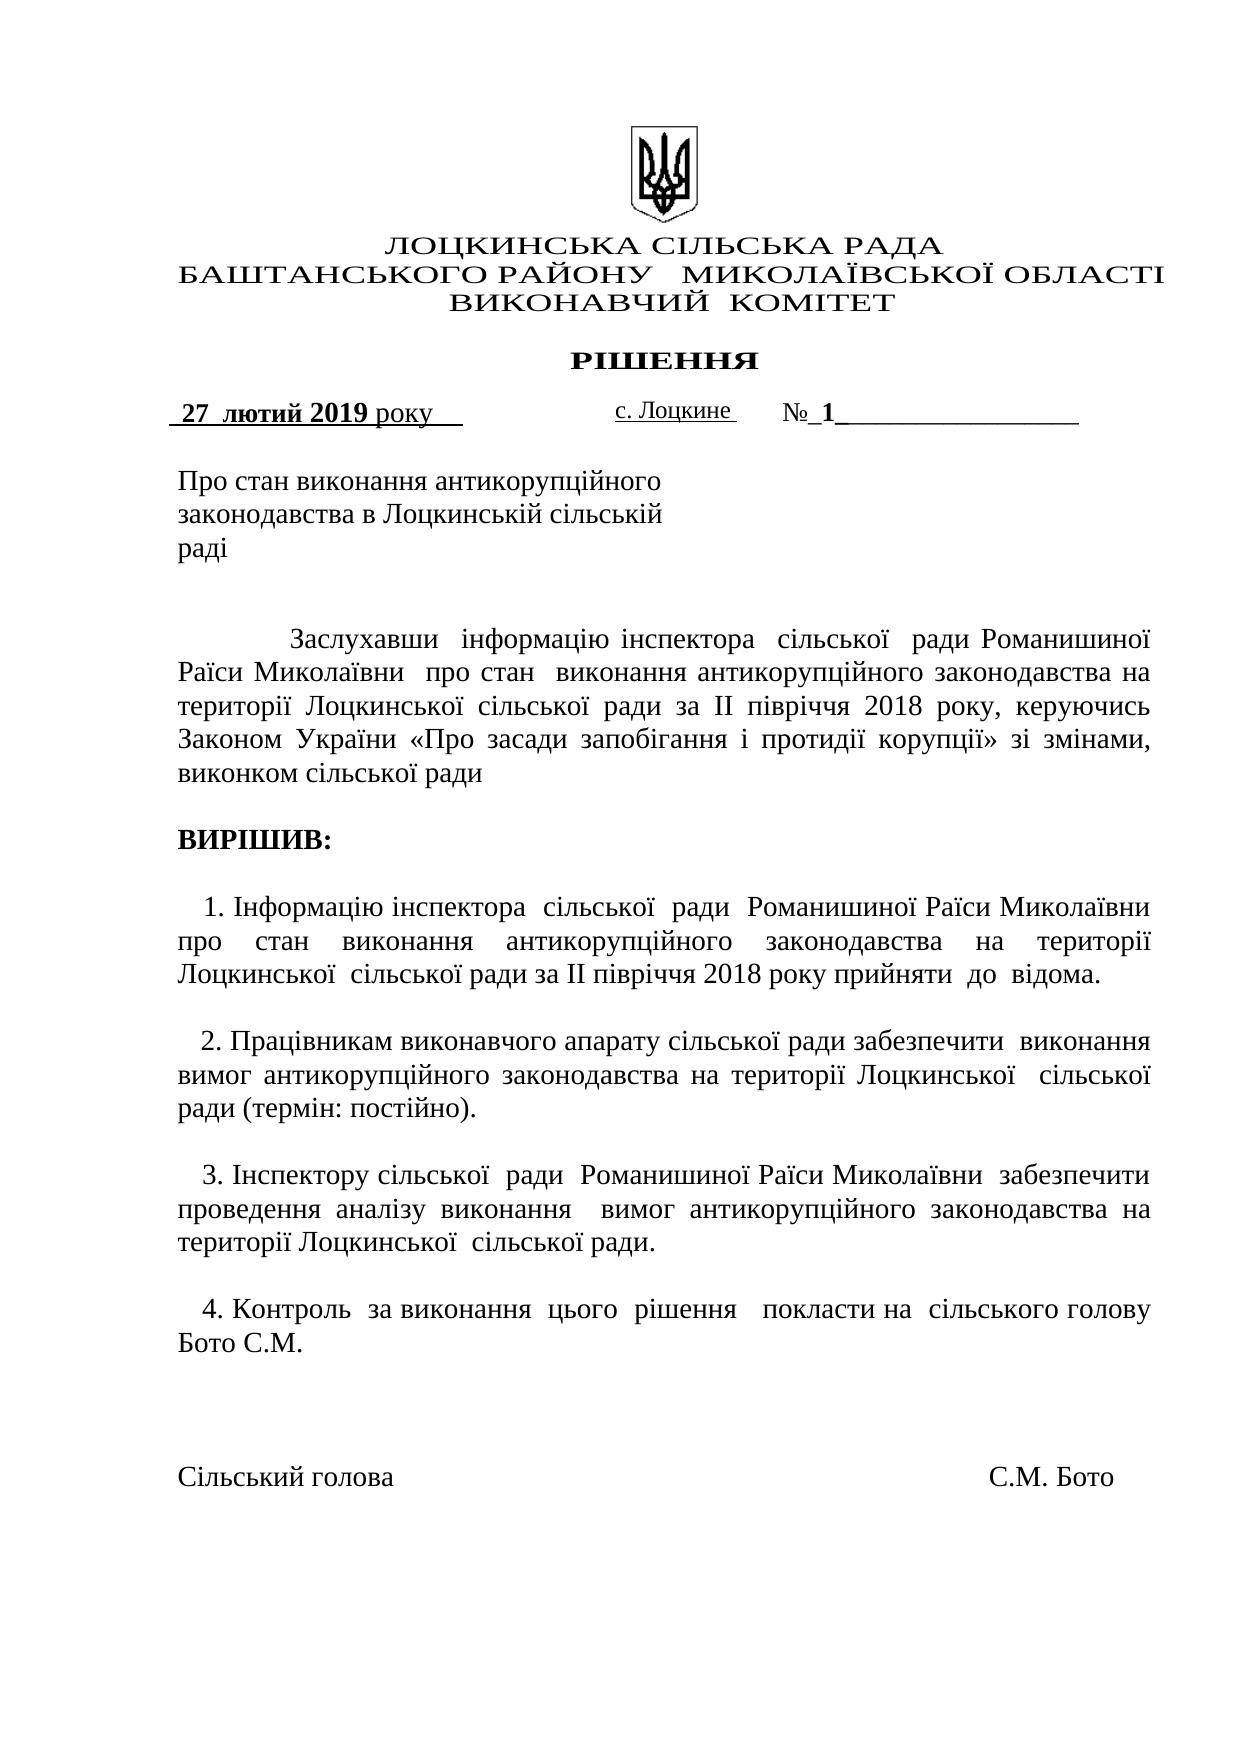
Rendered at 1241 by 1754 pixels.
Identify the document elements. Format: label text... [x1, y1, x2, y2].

text ВИРІШИВ: [177, 822, 1152, 856]
table_header 27 лютий 2019 року [157, 396, 588, 429]
text Про стан виконання антикорупційного [177, 463, 1152, 496]
text раді [177, 530, 1152, 563]
text 2. Працівникам виконавчого апарату сільської ради забезпечити виконання вимог антикорупційного законодавства на території Лоцкинської сільської ради (термін: постійно). [177, 1023, 1152, 1124]
text рішення [177, 346, 1152, 375]
text 1. Інформацію інспектора сільської ради Романишиної Раїси Миколаївни про стан виконання антикорупційного законодавства на території Лоцкинської сільської ради за ІІ півріччя 2018 року прийняти до відома. [177, 889, 1152, 990]
text Сільський голова С.М. Бото [177, 1459, 1152, 1493]
table_header №_1__________________ [757, 396, 1172, 429]
text 4. Контроль за виконання цього рішення покласти на сільського голову Бото С.М. [177, 1292, 1152, 1359]
text ЛОЦКИНСЬКА сільська рада [177, 231, 1152, 260]
text законодавства в Лоцкинській сільській [177, 496, 1152, 530]
text 3. Інспектору сільської ради Романишиної Раїси Миколаївни забезпечити проведення аналізу виконання вимог антикорупційного законодавства на території Лоцкинської сільської ради. [177, 1157, 1152, 1258]
table_header с. Лоцкине [589, 396, 757, 429]
text Баштанського району Миколаївської області [177, 260, 1167, 288]
text Заслухавши інформацію інспектора сільської ради Романишиної Раїси Миколаївни про стан виконання антикорупційного законодавства на території Лоцкинської сільської ради за ІІ півріччя 2018 року, керуючись Законом України «Про засади запобігання і протидії корупції» зі змінами, виконком сільської ради [177, 621, 1152, 788]
text ВИКОНАВЧИЙ КОМІТЕТ [177, 288, 1167, 317]
